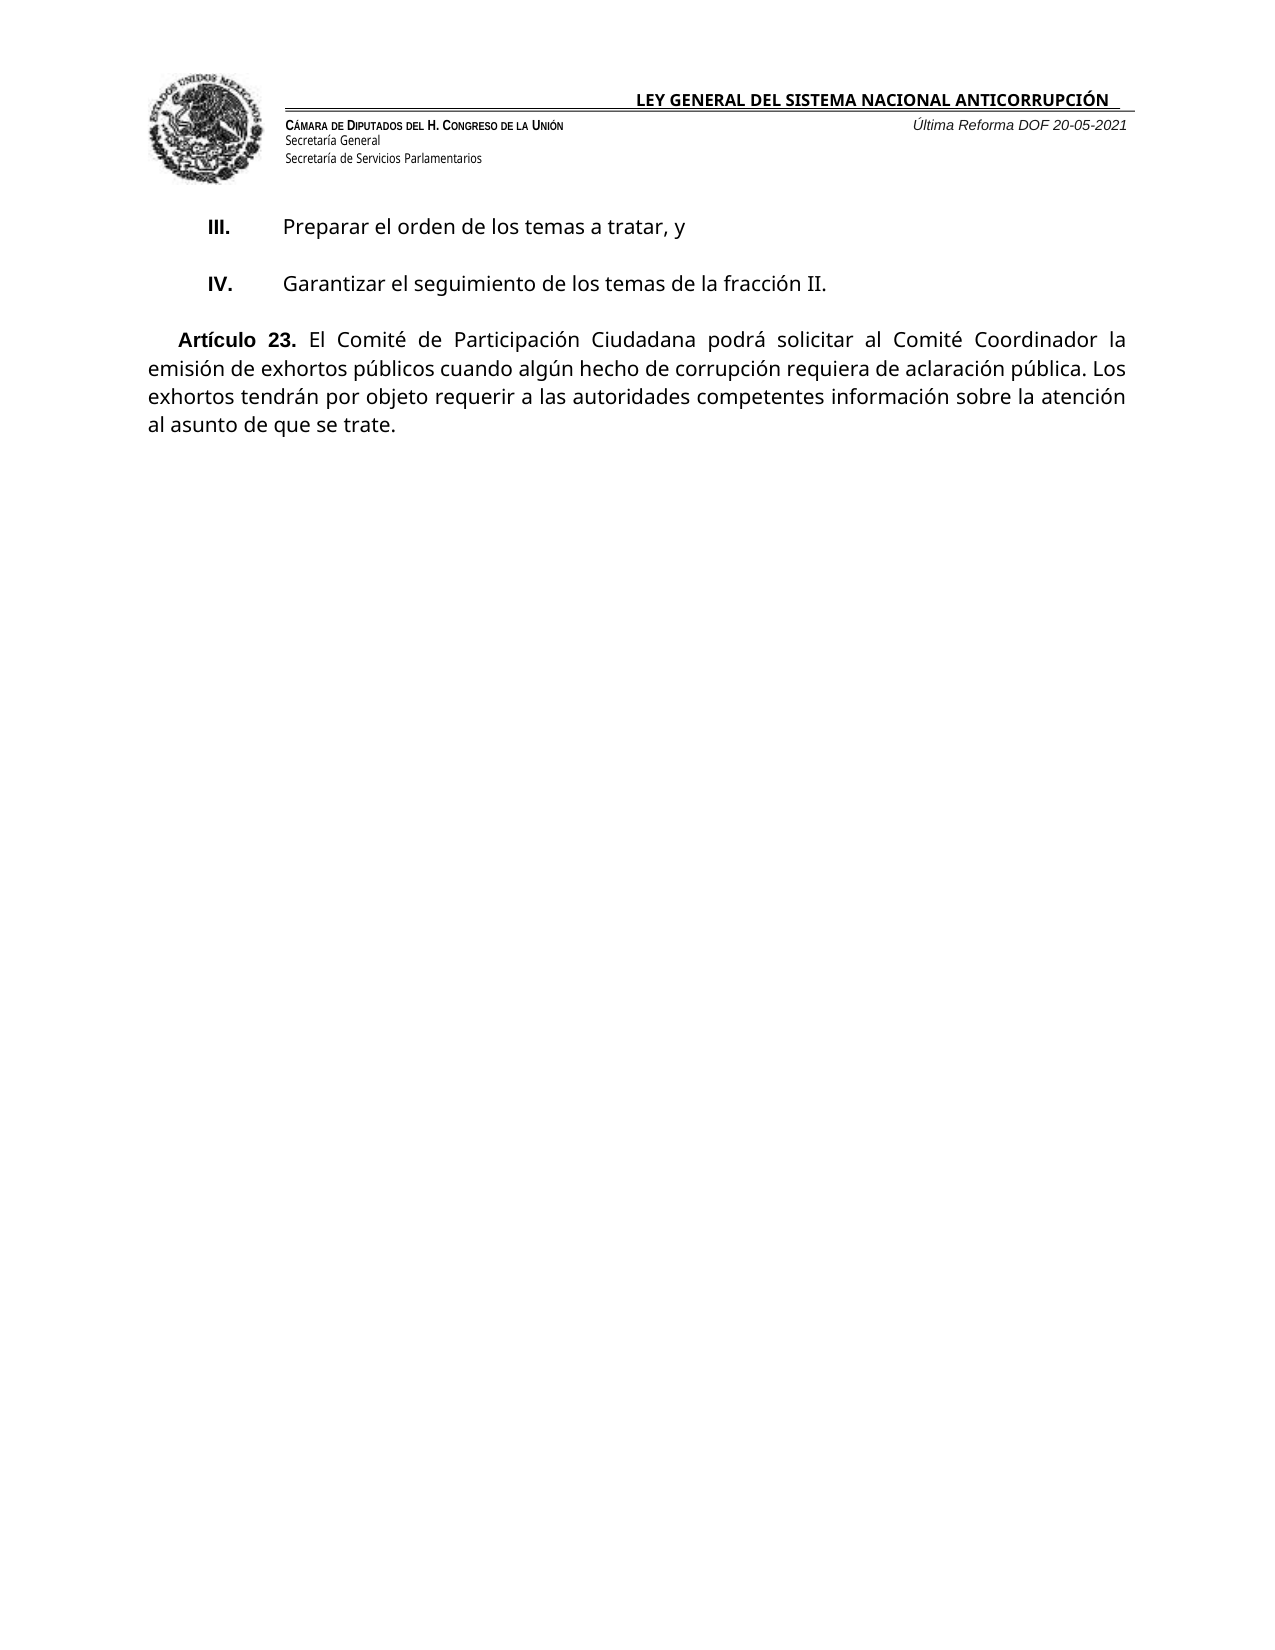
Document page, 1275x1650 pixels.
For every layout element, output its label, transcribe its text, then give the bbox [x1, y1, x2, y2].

list Garantizar el seguimiento de los temas de la fracción II. [208, 269, 1139, 297]
text Artículo 23. El Comité de Participación Ciudadana podrá solicitar al Comité Coordinador la emisión de exhortos públicos cuando algún hecho de corrupción requiera de aclaración pública. Los exhortos tendrán por objeto requerir a las autoridades competentes información sobre la atención al asunto de que se trate. [148, 325, 1127, 439]
list Preparar el orden de los temas a tratar, y [208, 212, 1139, 240]
picture [147, 73, 265, 185]
